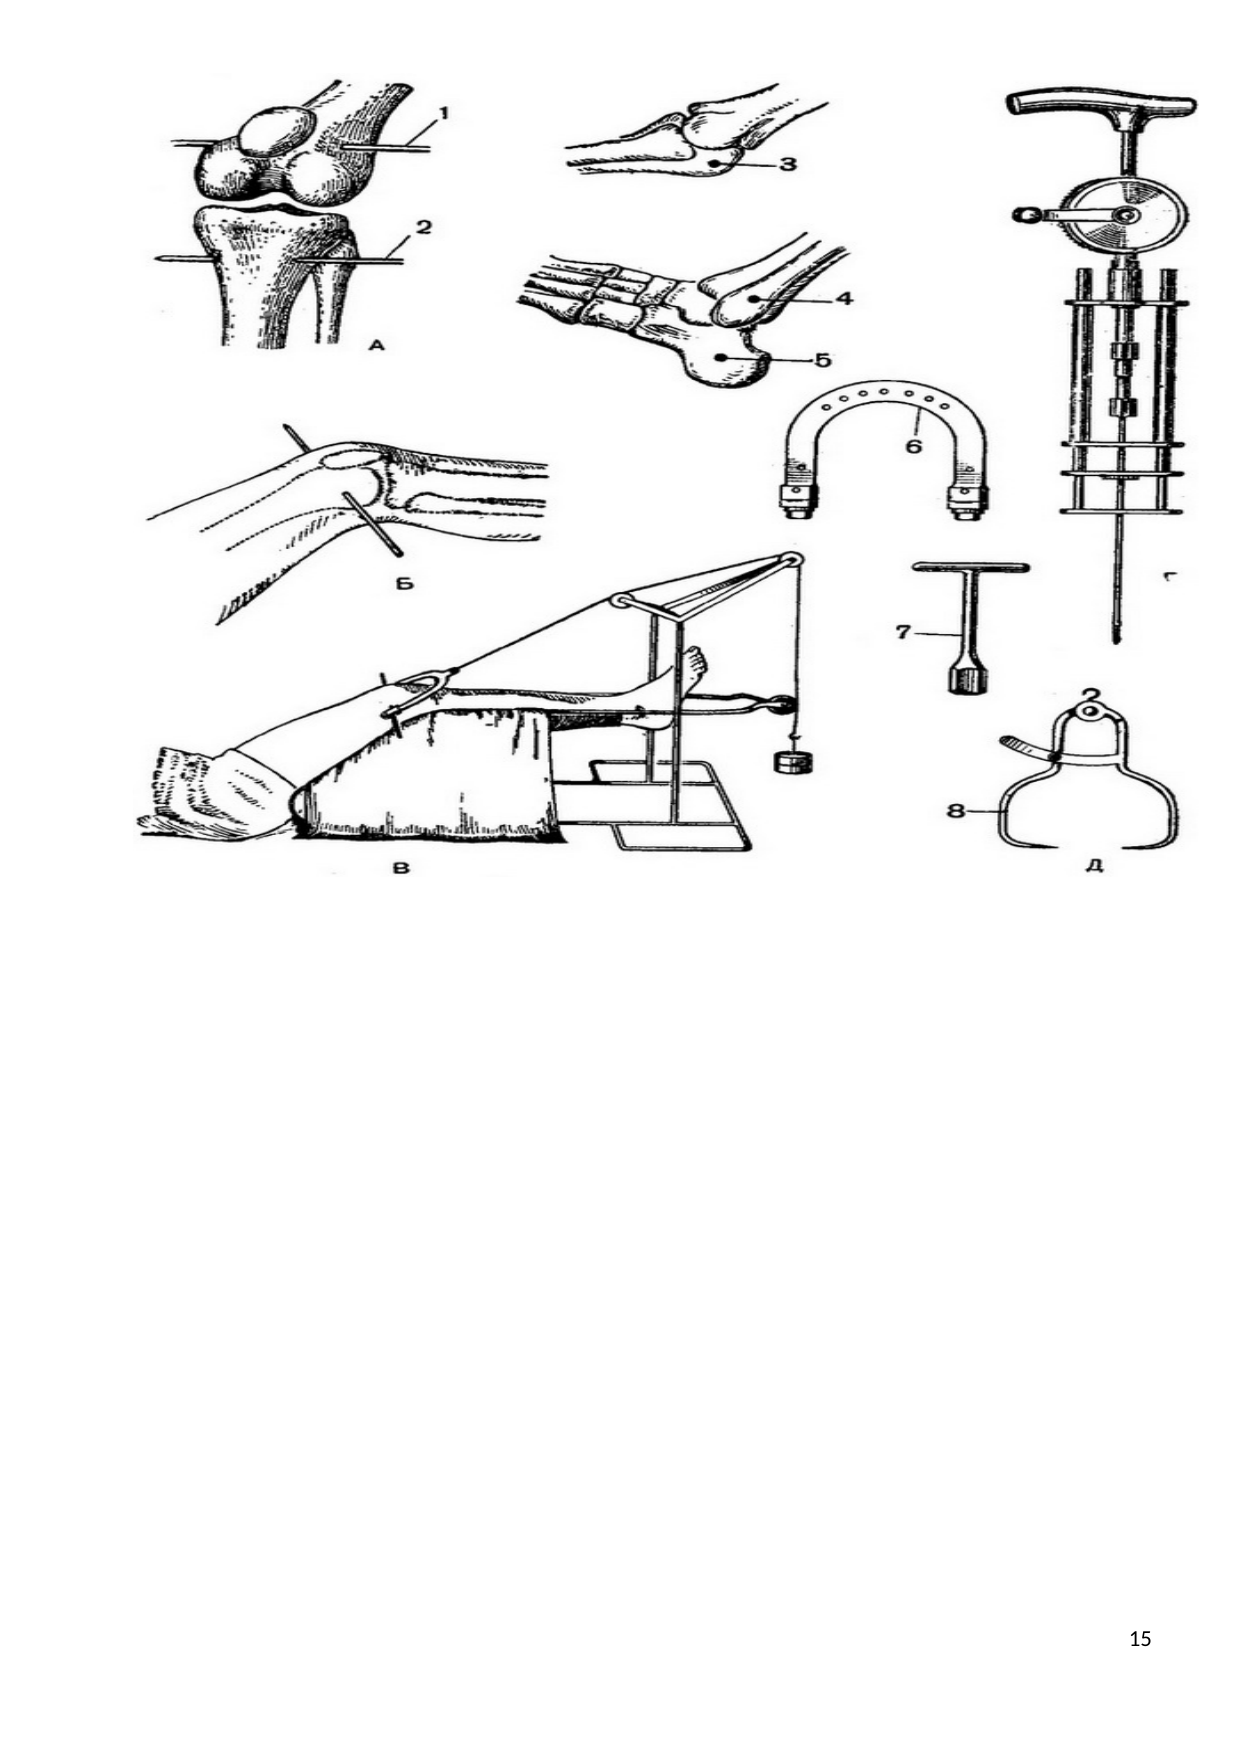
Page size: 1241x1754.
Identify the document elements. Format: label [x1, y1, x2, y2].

picture [132, 73, 1199, 877]
